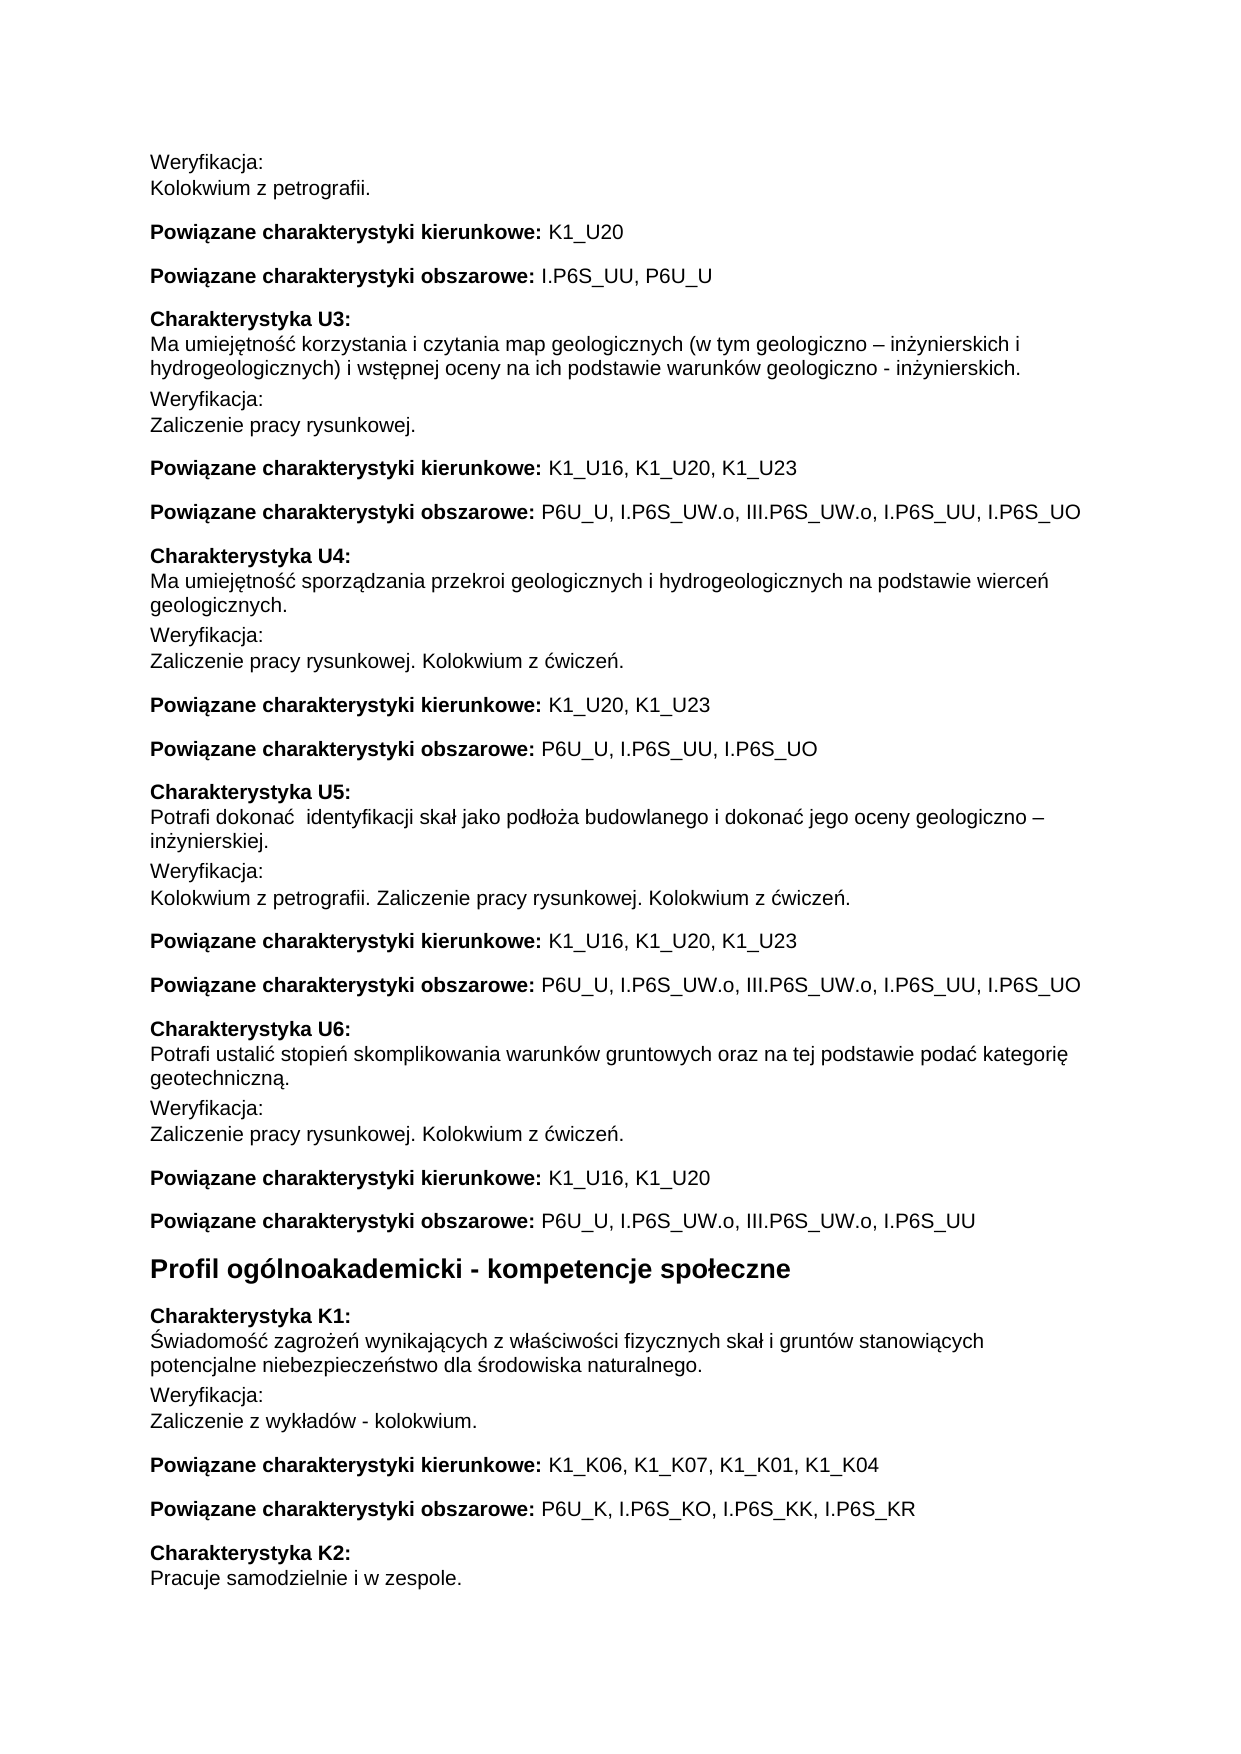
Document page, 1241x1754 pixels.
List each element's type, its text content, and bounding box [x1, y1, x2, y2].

text Charakterystyka K2: [150, 1541, 1090, 1564]
text Powiązane charakterystyki kierunkowe: K1_U20 [150, 220, 1090, 244]
text Zaliczenie pracy rysunkowej. Kolokwium z ćwiczeń. [150, 1122, 1090, 1146]
text Charakterystyka U5: [150, 780, 1090, 804]
text Potrafi dokonać identyfikacji skał jako podłoża budowlanego i dokonać jego oceny geologiczno – inżynierskiej. [150, 805, 1090, 853]
text Powiązane charakterystyki kierunkowe: K1_U20, K1_U23 [150, 693, 1090, 717]
text Kolokwium z petrografii. [150, 176, 1090, 200]
text Weryfikacja: [150, 623, 1090, 647]
text Charakterystyka U3: [150, 307, 1090, 331]
text Ma umiejętność korzystania i czytania map geologicznych (w tym geologiczno – inżynierskich i hydrogeologicznych) i wstępnej oceny na ich podstawie warunków geologiczno - inżynierskich. [150, 332, 1090, 380]
text Powiązane charakterystyki obszarowe: P6U_U, I.P6S_UW.o, III.P6S_UW.o, I.P6S_UU [150, 1209, 1090, 1233]
subtitle Profil ogólnoakademicki - kompetencje społeczne [150, 1253, 1090, 1284]
text Powiązane charakterystyki obszarowe: P6U_K, I.P6S_KO, I.P6S_KK, I.P6S_KR [150, 1497, 1090, 1521]
text Pracuje samodzielnie i w zespole. [150, 1566, 1090, 1589]
text Powiązane charakterystyki obszarowe: P6U_U, I.P6S_UW.o, III.P6S_UW.o, I.P6S_UU, I.P6S_UO [150, 500, 1090, 524]
text Weryfikacja: [150, 859, 1090, 883]
text Powiązane charakterystyki kierunkowe: K1_U16, K1_U20, K1_U23 [150, 929, 1090, 953]
text Charakterystyka U6: [150, 1017, 1090, 1041]
text Zaliczenie z wykładów - kolokwium. [150, 1409, 1090, 1433]
text Weryfikacja: [150, 1096, 1090, 1120]
text Powiązane charakterystyki kierunkowe: K1_U16, K1_U20, K1_U23 [150, 456, 1090, 480]
text Weryfikacja: [150, 386, 1090, 410]
text Powiązane charakterystyki obszarowe: P6U_U, I.P6S_UW.o, III.P6S_UW.o, I.P6S_UU, I.P6S_UO [150, 973, 1090, 997]
text Charakterystyka U4: [150, 544, 1090, 568]
text Zaliczenie pracy rysunkowej. [150, 412, 1090, 436]
text Zaliczenie pracy rysunkowej. Kolokwium z ćwiczeń. [150, 649, 1090, 673]
text Powiązane charakterystyki obszarowe: I.P6S_UU, P6U_U [150, 263, 1090, 287]
text Świadomość zagrożeń wynikających z właściwości fizycznych skał i gruntów stanowiących potencjalne niebezpieczeństwo dla środowiska naturalnego. [150, 1329, 1090, 1377]
text Powiązane charakterystyki kierunkowe: K1_K06, K1_K07, K1_K01, K1_K04 [150, 1453, 1090, 1477]
text Weryfikacja: [150, 150, 1090, 174]
text Charakterystyka K1: [150, 1304, 1090, 1328]
text Potrafi ustalić stopień skomplikowania warunków gruntowych oraz na tej podstawie podać kategorię geotechniczną. [150, 1042, 1090, 1089]
text Weryfikacja: [150, 1383, 1090, 1407]
text Powiązane charakterystyki obszarowe: P6U_U, I.P6S_UU, I.P6S_UO [150, 736, 1090, 760]
text Kolokwium z petrografii. Zaliczenie pracy rysunkowej. Kolokwium z ćwiczeń. [150, 885, 1090, 909]
text Ma umiejętność sporządzania przekroi geologicznych i hydrogeologicznych na podstawie wierceń geologicznych. [150, 569, 1090, 617]
text Powiązane charakterystyki kierunkowe: K1_U16, K1_U20 [150, 1166, 1090, 1189]
